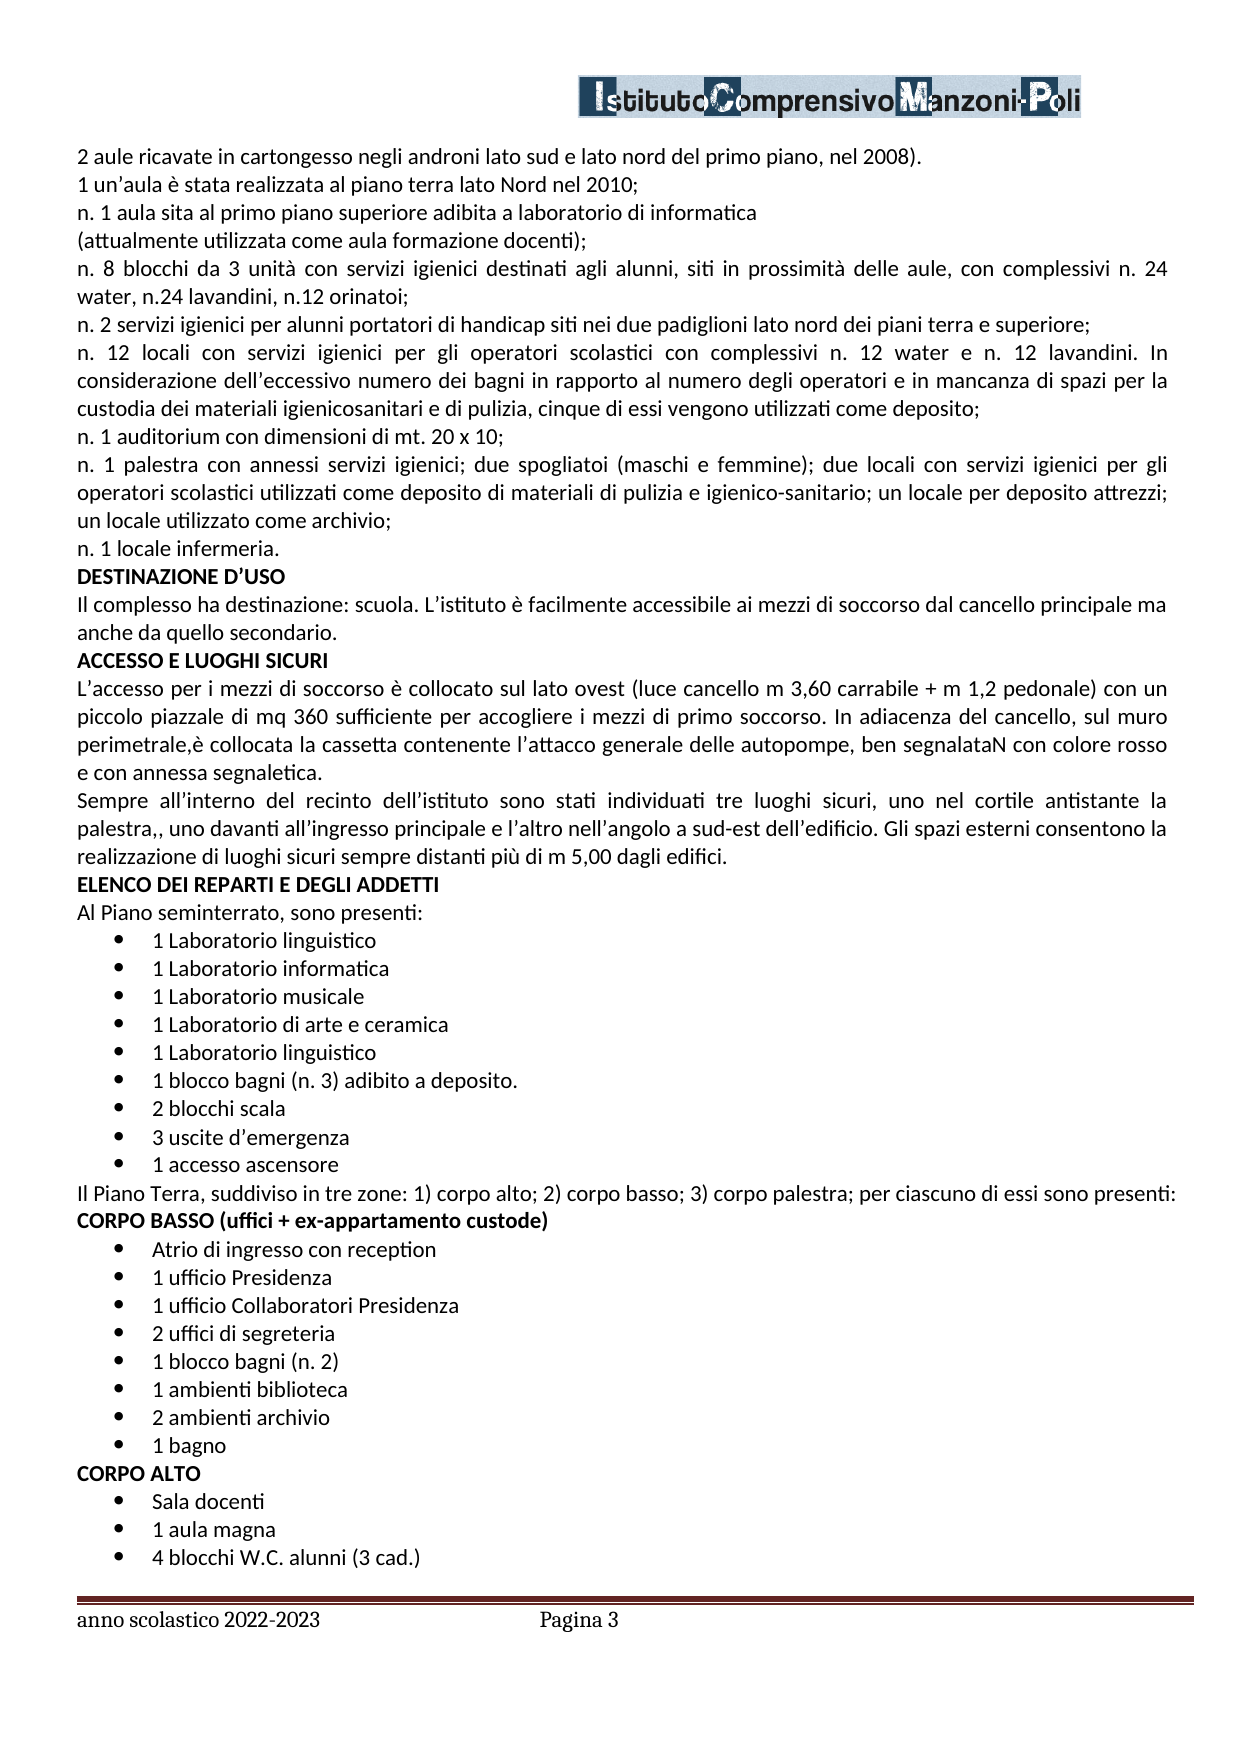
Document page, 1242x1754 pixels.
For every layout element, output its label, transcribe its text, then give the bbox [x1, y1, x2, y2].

text CORPO BASSO (uffici + ex-appartamento custode) [77, 1207, 1194, 1235]
text ACCESSO E LUOGHI SICURI [77, 646, 1169, 674]
text 2 aule ricavate in cartongesso negli androni lato sud e lato nord del primo piano, nel 2008). [77, 142, 1169, 170]
list 1 aula magna [114, 1515, 1194, 1543]
text DESTINAZIONE D’USO [77, 562, 1169, 590]
list Sala docenti [114, 1487, 1194, 1515]
text n. 1 aula sita al primo piano superiore adibita a laboratorio di informatica [77, 198, 1169, 226]
text Il Piano Terra, suddiviso in tre zone: 1) corpo alto; 2) corpo basso; 3) corpo palestra; per ciascuno di essi sono presenti: [77, 1179, 1194, 1207]
list 1 blocco bagni (n. 3) adibito a deposito. [114, 1067, 1194, 1094]
list 1 ambienti biblioteca [114, 1375, 1194, 1403]
picture [577, 75, 1082, 118]
list 2 blocchi scala [114, 1094, 1194, 1123]
text (attualmente utilizzata come aula formazione docenti); [77, 226, 1169, 254]
list 1 Laboratorio di arte e ceramica [114, 1011, 1194, 1038]
list 1 ufficio Presidenza [114, 1263, 1194, 1291]
text n. 1 locale infermeria. [77, 534, 1169, 562]
text n. 8 blocchi da 3 unità con servizi igienici destinati agli alunni, siti in prossimità delle aule, con complessivi n. 24 water, n.24 lavandini, n.12 orinatoi; [77, 254, 1169, 310]
list 1 ufficio Collaboratori Presidenza [114, 1291, 1194, 1319]
list 1 Laboratorio informatica [114, 954, 1194, 982]
text 1 un’aula è stata realizzata al piano terra lato Nord nel 2010; [77, 170, 1169, 198]
text L’accesso per i mezzi di soccorso è collocato sul lato ovest (luce cancello m 3,60 carrabile + m 1,2 pedonale) con un piccolo piazzale di mq 360 sufficiente per accogliere i mezzi di primo soccorso. In adiacenza del cancello, sul muro perimetrale,è collocata la cassetta contenente l’attacco generale delle autopompe, ben segnalataN con colore rosso e con annessa segnaletica. [77, 674, 1169, 786]
text n. 1 palestra con annessi servizi igienici; due spogliatoi (maschi e femmine); due locali con servizi igienici per gli operatori scolastici utilizzati come deposito di materiali di pulizia e igienico-sanitario; un locale per deposito attrezzi; un locale utilizzato come archivio; [77, 450, 1169, 534]
list 3 uscite d’emergenza [114, 1123, 1194, 1151]
text n. 12 locali con servizi igienici per gli operatori scolastici con complessivi n. 12 water e n. 12 lavandini. In considerazione dell’eccessivo numero dei bagni in rapporto al numero degli operatori e in mancanza di spazi per la custodia dei materiali igienicosanitari e di pulizia, cinque di essi vengono utilizzati come deposito; [77, 338, 1169, 422]
list 4 blocchi W.C. alunni (3 cad.) [114, 1543, 1194, 1571]
text Il complesso ha destinazione: scuola. L’istituto è facilmente accessibile ai mezzi di soccorso dal cancello principale ma anche da quello secondario. [77, 590, 1169, 646]
list 1 Laboratorio linguistico [114, 1038, 1194, 1067]
text n. 2 servizi igienici per alunni portatori di handicap siti nei due padiglioni lato nord dei piani terra e superiore; [77, 310, 1169, 338]
list 2 uffici di segreteria [114, 1319, 1194, 1347]
text Al Piano seminterrato, sono presenti: [77, 898, 1194, 926]
list 2 ambienti archivio [114, 1403, 1194, 1431]
list 1 blocco bagni (n. 2) [114, 1347, 1194, 1375]
text n. 1 auditorium con dimensioni di mt. 20 x 10; [77, 422, 1169, 450]
list 1 Laboratorio linguistico [114, 926, 1194, 954]
list 1 Laboratorio musicale [114, 982, 1194, 1011]
text Sempre all’interno del recinto dell’istituto sono stati individuati tre luoghi sicuri, uno nel cortile antistante la palestra,, uno davanti all’ingresso principale e l’altro nell’angolo a sud-est dell’edificio. Gli spazi esterni consentono la realizzazione di luoghi sicuri sempre distanti più di m 5,00 dagli edifici. [77, 786, 1169, 870]
list 1 accesso ascensore [114, 1151, 1194, 1179]
text ELENCO DEI REPARTI E DEGLI ADDETTI [77, 870, 1194, 898]
text CORPO ALTO [77, 1459, 1194, 1487]
list 1 bagno [114, 1431, 1194, 1459]
list Atrio di ingresso con reception [114, 1235, 1194, 1263]
